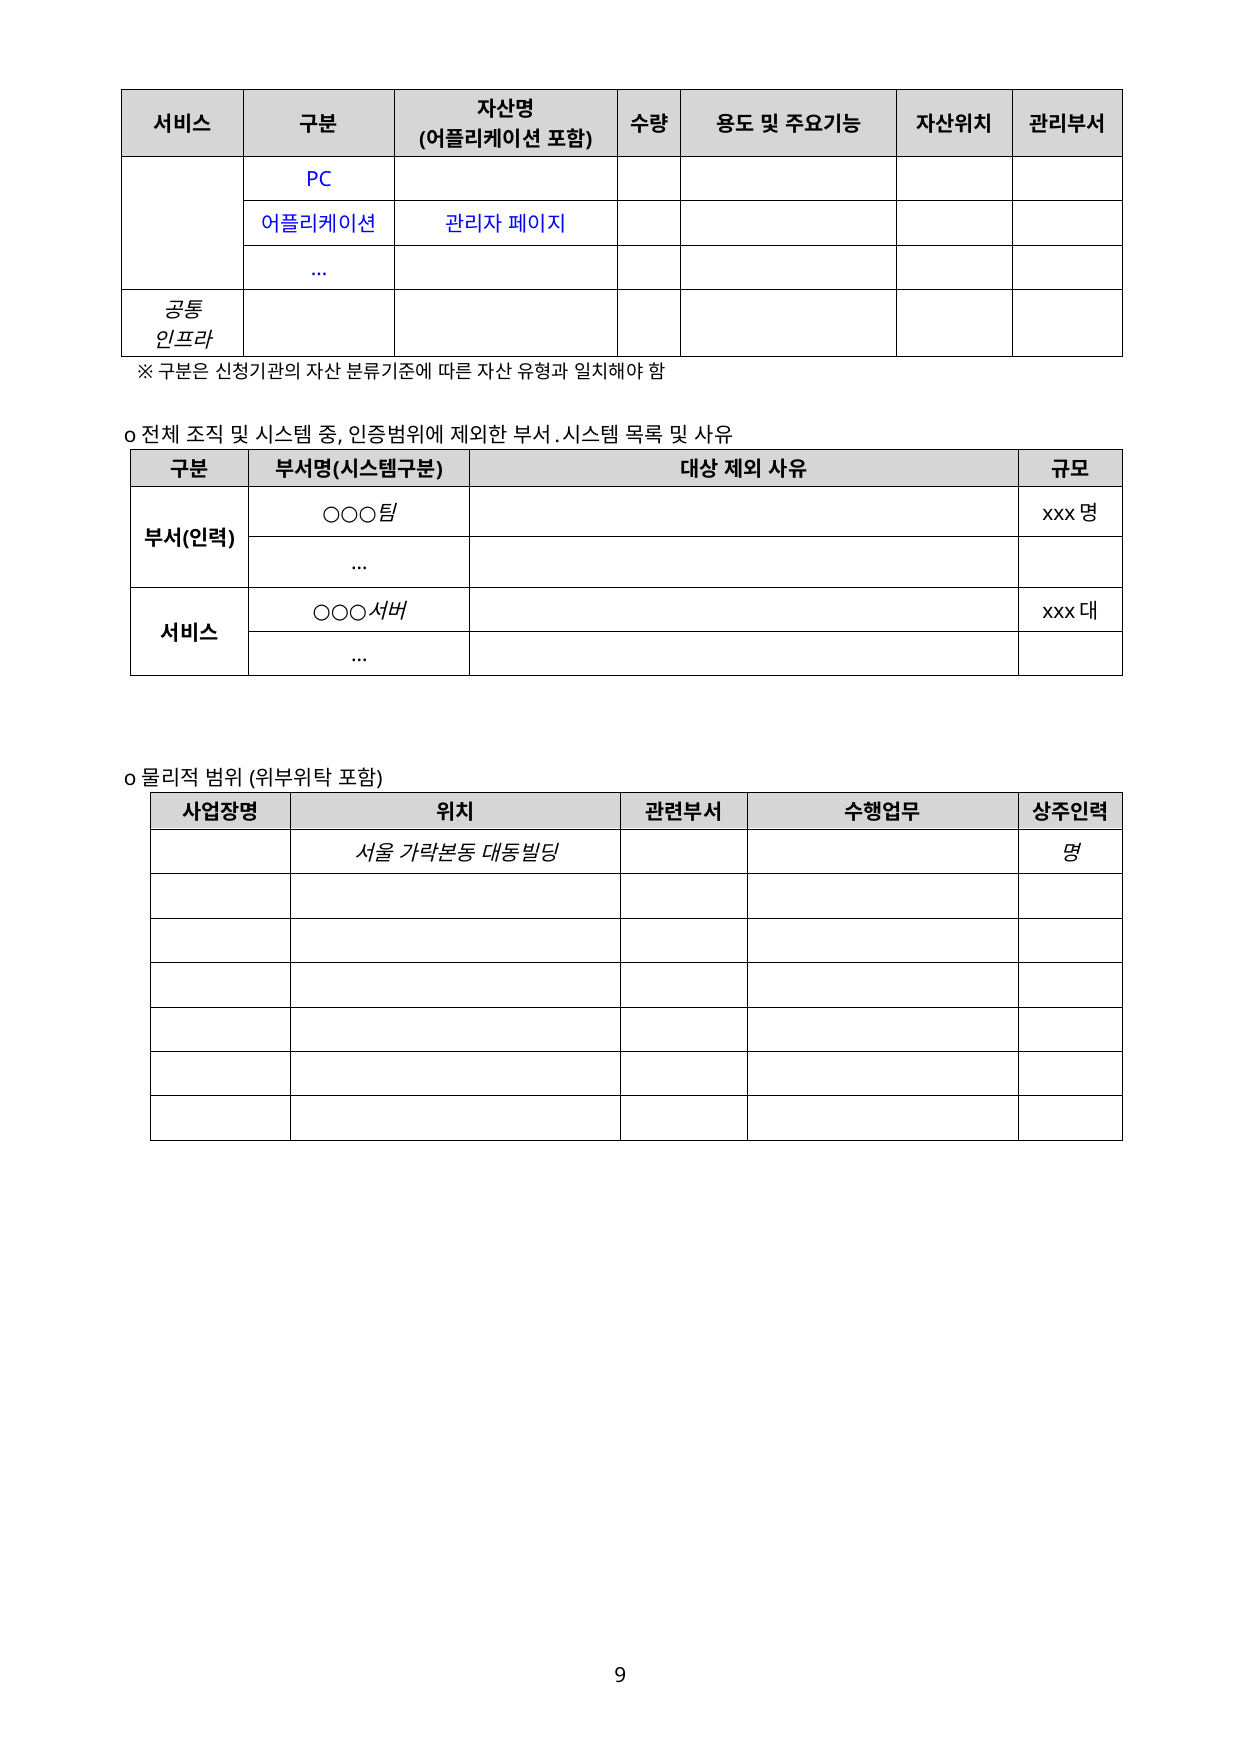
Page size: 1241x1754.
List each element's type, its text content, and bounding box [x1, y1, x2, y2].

table_cell [897, 201, 1012, 245]
table_header 수량 [618, 90, 680, 156]
table_cell [395, 246, 617, 289]
table_cell [681, 290, 896, 356]
table_cell 공통 인프라 [122, 290, 243, 356]
table_cell [291, 919, 620, 962]
table_cell [151, 1096, 290, 1140]
table_header 대상 제외 사유 [470, 450, 1018, 486]
table_header 구분 [131, 450, 248, 486]
table_cell [618, 201, 680, 245]
table_header 부서명(시스템구분) [249, 450, 469, 486]
table_cell 명 [1019, 830, 1122, 873]
table_cell [621, 1008, 747, 1051]
table_cell [291, 1096, 620, 1140]
table_cell [748, 919, 1018, 962]
table_cell [621, 1052, 747, 1095]
table_cell … [249, 632, 469, 675]
table_cell [291, 963, 620, 1006]
table_header 수행업무 [748, 793, 1018, 828]
table_cell [621, 1096, 747, 1140]
table_cell [1013, 157, 1122, 200]
text ※ 구분은 신청기관의 자산 분류기준에 따른 자산 유형과 일치해야 함 [118, 357, 1122, 384]
text o 물리적 범위 (위부위탁 포함) [118, 761, 1122, 792]
table_cell [681, 246, 896, 289]
table_cell [151, 874, 290, 917]
table_cell [618, 246, 680, 289]
table_cell [748, 1096, 1018, 1140]
table_cell [1019, 963, 1122, 1006]
text o 전체 조직 및 시스템 중, 인증범위에 제외한 부서․시스템 목록 및 사유 [118, 419, 1122, 449]
table_cell [1013, 290, 1122, 356]
table_cell [1019, 632, 1122, 675]
table_header 구분 [244, 90, 394, 156]
table_header 상주인력 [1019, 793, 1122, 828]
table_cell 관리자 페이지 [395, 201, 617, 245]
table_cell xxx명 [1019, 487, 1122, 536]
table_cell 서울 가락본동 대동빌딩 [291, 830, 620, 873]
table_cell [470, 632, 1018, 675]
table_cell … [249, 537, 469, 587]
table_cell [395, 290, 617, 356]
table_cell [618, 290, 680, 356]
table_cell [681, 201, 896, 245]
table_header 사업장명 [151, 793, 290, 828]
table_cell [1013, 201, 1122, 245]
table_cell [291, 874, 620, 917]
table_cell ○○○서버 [249, 588, 469, 631]
table_header 규모 [1019, 450, 1122, 486]
table_cell [470, 588, 1018, 631]
table_cell [1019, 1008, 1122, 1051]
table_header 용도 및 주요기능 [681, 90, 896, 156]
table_cell PC [244, 157, 394, 200]
table_cell [618, 157, 680, 200]
table_cell 서비스 [131, 588, 248, 675]
table_cell [621, 874, 747, 917]
table_cell [151, 830, 290, 873]
table_cell [470, 487, 1018, 536]
table_header 서비스 [122, 90, 243, 156]
table_cell [897, 157, 1012, 200]
table_cell [1019, 1096, 1122, 1140]
table_cell [621, 963, 747, 1006]
table_header 관련부서 [621, 793, 747, 828]
table_cell [1019, 919, 1122, 962]
table_cell [244, 290, 394, 356]
table_cell [748, 830, 1018, 873]
table_cell xxx대 [1019, 588, 1122, 631]
table_cell [748, 874, 1018, 917]
table_cell [151, 1052, 290, 1095]
table_cell 어플리케이션 [244, 201, 394, 245]
table_header 관리부서 [1013, 90, 1122, 156]
table_cell ○○○팀 [249, 487, 469, 536]
table_cell [621, 830, 747, 873]
table_cell [681, 157, 896, 200]
table_cell [291, 1052, 620, 1095]
table_cell [1019, 874, 1122, 917]
table_header 자산위치 [897, 90, 1012, 156]
table_cell [151, 1008, 290, 1051]
table_cell [151, 919, 290, 962]
table_cell [1019, 537, 1122, 587]
table_cell [470, 537, 1018, 587]
table_cell [748, 1008, 1018, 1051]
table_cell [748, 963, 1018, 1006]
table_cell [291, 1008, 620, 1051]
table_cell 부서(인력) [131, 487, 248, 587]
table_cell [151, 963, 290, 1006]
table_cell [1019, 1052, 1122, 1095]
table_header 자산명 (어플리케이션 포함) [395, 90, 617, 156]
table_cell [897, 246, 1012, 289]
table_cell … [244, 246, 394, 289]
table_cell [897, 290, 1012, 356]
table_cell [621, 919, 747, 962]
table_cell [1013, 246, 1122, 289]
table_header 위치 [291, 793, 620, 828]
table_cell [748, 1052, 1018, 1095]
table_cell [395, 157, 617, 200]
